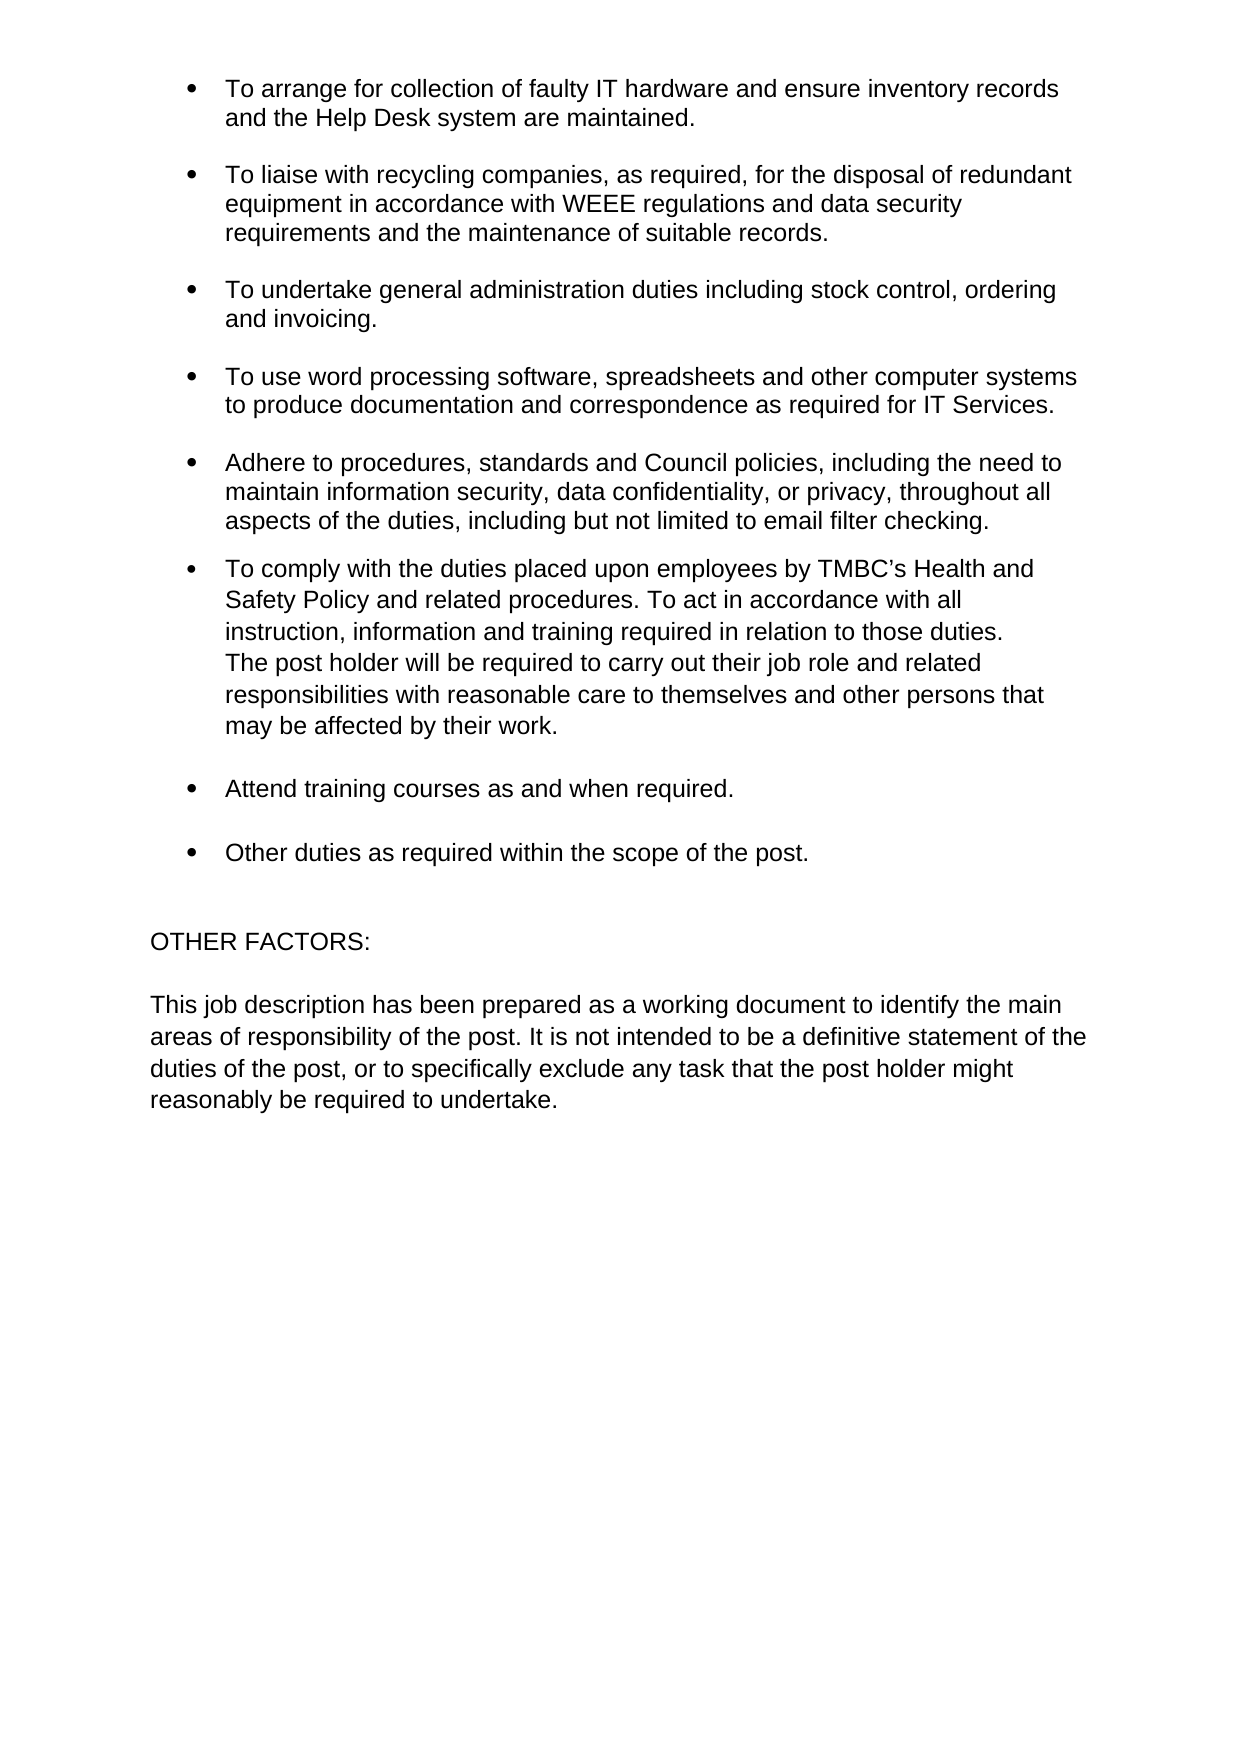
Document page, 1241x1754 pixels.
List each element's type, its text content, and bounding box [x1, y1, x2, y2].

list Other duties as required within the scope of the post. [187, 838, 1090, 867]
list The post holder will be required to carry out their job role and related responsibilities with reasonable care to themselves and other persons that may be affected by their work. [225, 648, 1090, 740]
list To comply with the duties placed upon employees by TMBC’s Health and Safety Policy and related procedures. To act in accordance with all instruction, information and training required in relation to those duties. [187, 553, 1090, 645]
text This job description has been prepared as a working document to identify the main areas of responsibility of the post. It is not intended to be a definitive statement of the duties of the post, or to specifically exclude any task that the post holder might reasonably be required to undertake. [150, 990, 1090, 1114]
list To use word processing software, spreadsheets and other computer systems to produce documentation and correspondence as required for IT Services. [187, 362, 1090, 448]
list Attend training courses as and when required. [187, 774, 1090, 835]
list To arrange for collection of faulty IT hardware and ensure inventory records and the Help Desk system are maintained. [187, 74, 1090, 160]
list To liaise with recycling companies, as required, for the disposal of redundant equipment in accordance with WEEE regulations and data security requirements and the maintenance of suitable records. [187, 160, 1090, 275]
list To undertake general administration duties including stock control, ordering and invoicing. [187, 275, 1090, 362]
text OTHER FACTORS: [150, 927, 1090, 956]
list Adhere to procedures, standards and Council policies, including the need to maintain information security, data confidentiality, or privacy, throughout all aspects of the duties, including but not limited to email filter checking. [187, 448, 1090, 553]
